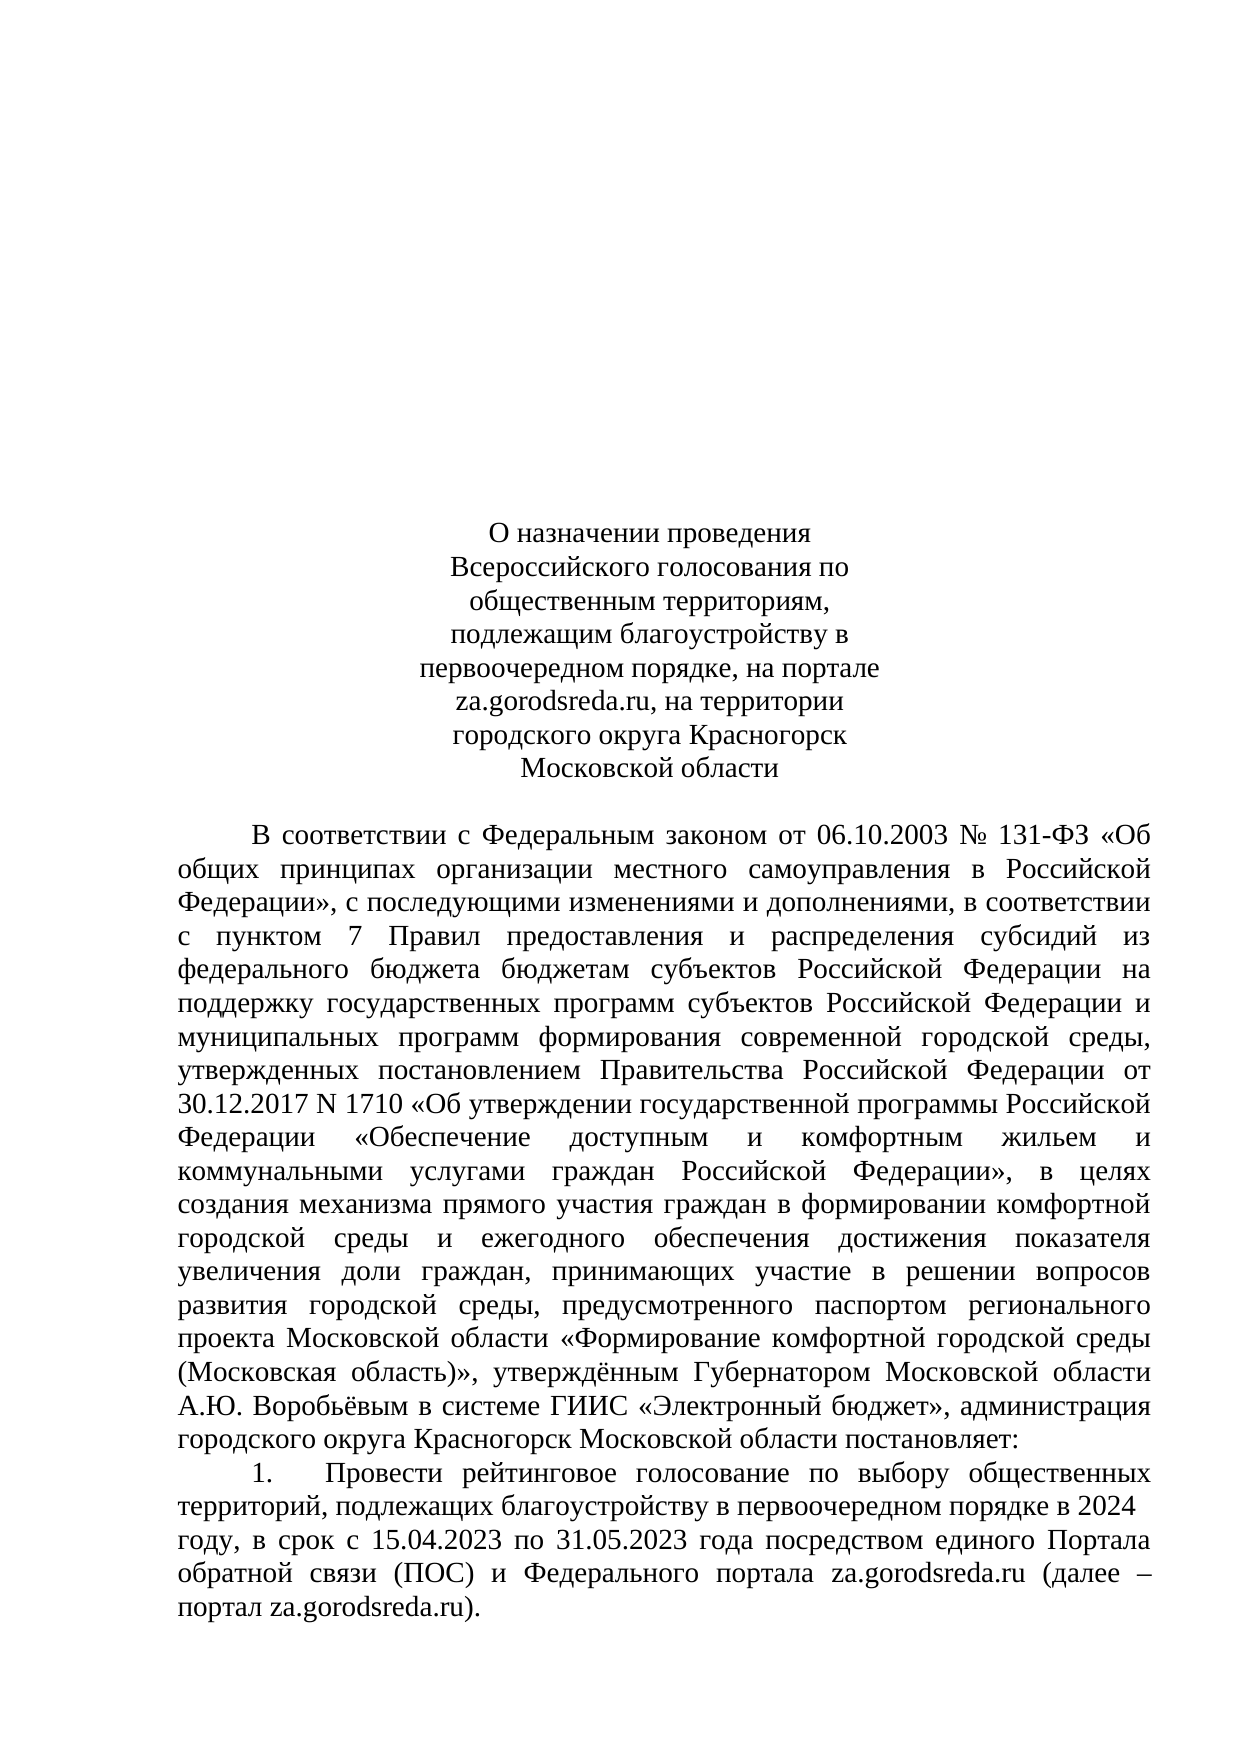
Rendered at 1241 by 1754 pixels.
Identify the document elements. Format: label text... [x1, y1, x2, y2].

text О назначении проведения Всероссийского голосования по общественным территориям, подлежащим благоустройству в первоочередном порядке, на портале za.gorodsreda.ru, на территории городского округа Красногорск Московской области [413, 516, 886, 784]
list Провести рейтинговое голосование по выбору общественных территорий, подлежащих благоустройству в первоочередном порядке в 2024 [177, 1455, 1152, 1522]
text В соответствии с Федеральным законом от 06.10.2003 № 131-ФЗ «Об общих принципах организации местного самоуправления в Российской Федерации», с последующими изменениями и дополнениями, в соответствии с пунктом 7 Правил предоставления и распределения субсидий из федерального бюджета бюджетам субъектов Российской Федерации на поддержку государственных программ субъектов Российской Федерации и муниципальных программ формирования современной городской среды, утвержденных постановлением Правительства Российской Федерации от 30.12.2017 N 1710 «Об утверждении государственной программы Российской Федерации «Обеспечение доступным и комфортным жильем и коммунальными услугами граждан Российской Федерации», в целях создания механизма прямого участия граждан в формировании комфортной городской среды и ежегодного обеспечения достижения показателя увеличения доли граждан, принимающих участие в решении вопросов развития городской среды, предусмотренного паспортом регионального проекта Московской области «Формирование комфортной городской среды (Московская область)», утверждённым Губернатором Московской области А.Ю. Воробьёвым в системе ГИИС «Электронный бюджет», администрация городского округа Красногорск Московской области постановляет: [177, 817, 1152, 1455]
text году, в срок с 15.04.2023 по 31.05.2023 года посредством единого Портала обратной связи (ПОС) и Федерального портала za.gorodsreda.ru (далее – портал za.gorodsreda.ru). [177, 1522, 1152, 1622]
